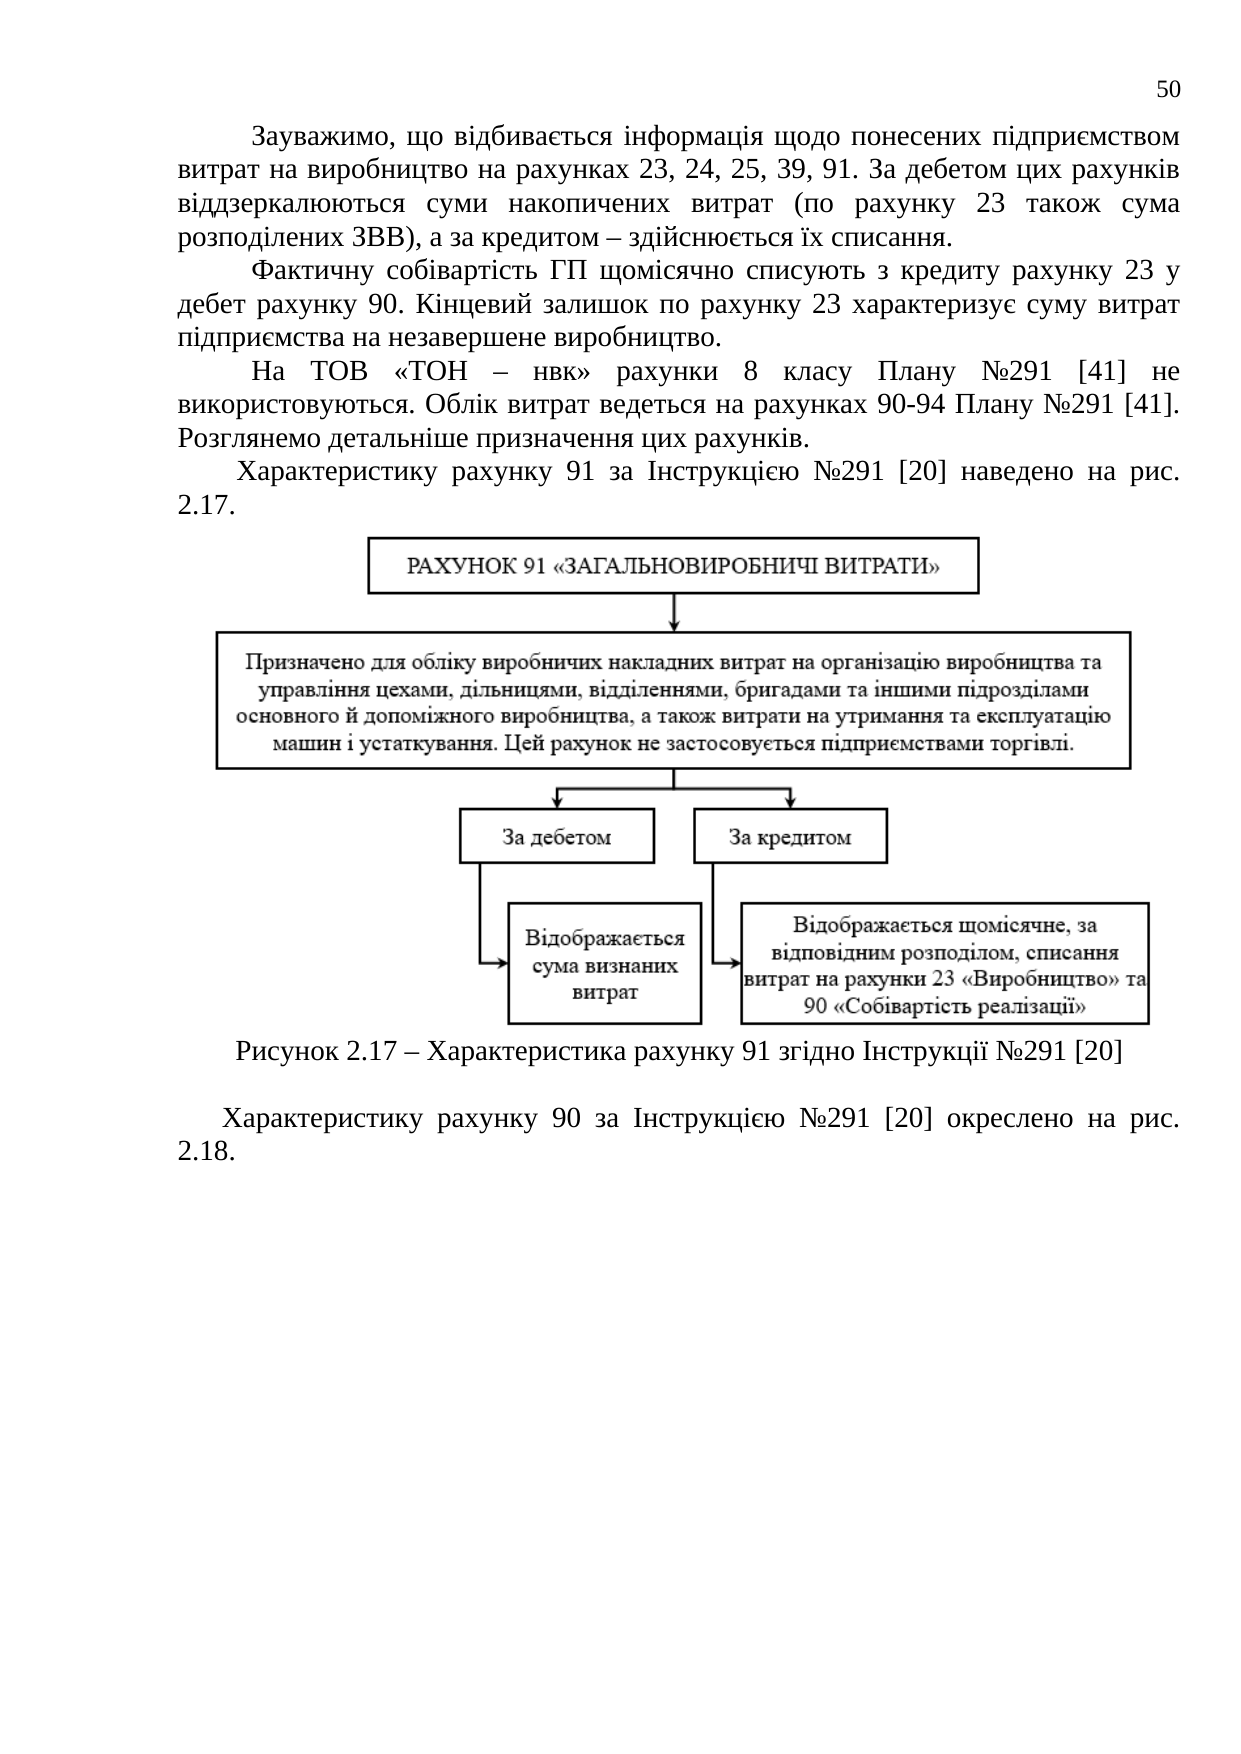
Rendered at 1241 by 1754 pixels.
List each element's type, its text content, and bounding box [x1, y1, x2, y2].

text Рисунок 2.17 – Характеристика рахунку 91 згідно Інструкції №291 [20] [177, 1033, 1181, 1066]
text Характеристику рахунку 91 за Інструкцією №291 [20] наведено на рис. 2.17. [177, 453, 1181, 521]
text Зауважимо, що відбивається інформація щодо понесених підприємством витрат на виробництво на рахунках 23, 24, 25, 39, 91. За дебетом цих рахунків віддзеркалюються суми накопичених витрат (по рахунку 23 також сума розподілених ЗВВ), а за кредитом – здійснюється їх списання. [177, 118, 1181, 252]
text Характеристику рахунку 90 за Інструкцією №291 [20] окреслено на рис. 2.18. [177, 1100, 1181, 1167]
text На ТОВ «ТОН – нвк» рахунки 8 класу Плану №291 [41] не використовуються. Облік витрат ведеться на рахунках 90-94 Плану №291 [41]. Розглянемо детальніше призначення цих рахунків. [177, 353, 1181, 453]
text Фактичну собівартість ГП щомісячно списують з кредиту рахунку 23 у дебет рахунку 90. Кінцевий залишок по рахунку 23 характеризує суму витрат підприємства на незавершене виробництво. [177, 252, 1181, 353]
picture [205, 520, 1154, 1033]
